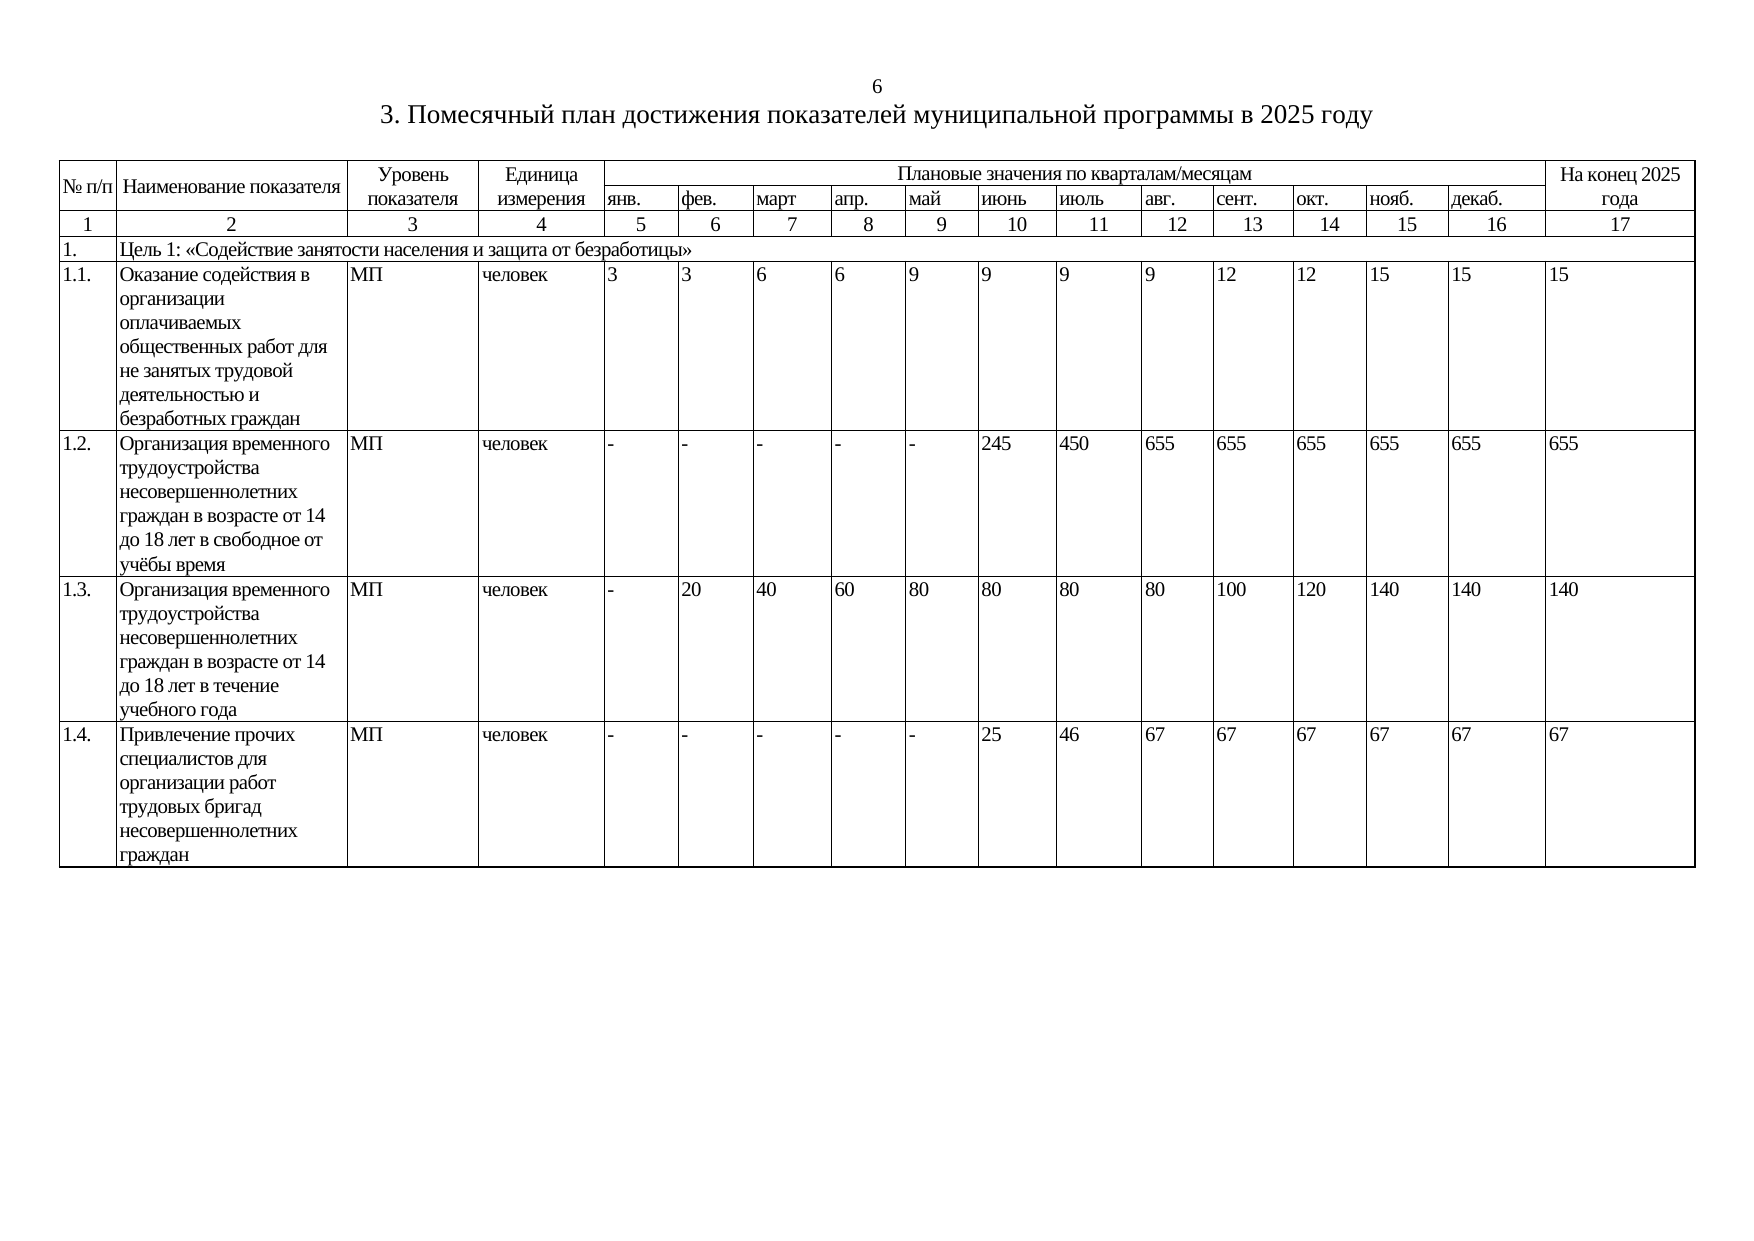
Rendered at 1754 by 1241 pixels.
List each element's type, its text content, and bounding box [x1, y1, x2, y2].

table_cell - [679, 722, 753, 866]
table_cell 17 [1546, 211, 1694, 236]
table_cell 100 [1214, 577, 1293, 721]
table_cell 67 [1546, 722, 1694, 866]
table_cell 120 [1294, 577, 1366, 721]
table_cell 15 [1449, 262, 1545, 430]
table_cell 6 [679, 211, 753, 236]
table_cell 67 [1214, 722, 1293, 866]
table_cell - [832, 431, 905, 576]
table_cell 9 [979, 262, 1056, 430]
table_header № п/п [60, 161, 116, 210]
table_cell 67 [1449, 722, 1545, 866]
table_cell 3 [679, 262, 753, 430]
text 3. Помесячный план достижения показателей муниципальной программы в 2025 году [59, 98, 1695, 129]
table_cell 5 [605, 211, 678, 236]
table_cell 1.1. [60, 262, 116, 430]
table_cell 12 [1142, 211, 1213, 236]
table_cell 25 [979, 722, 1056, 866]
table_cell 9 [906, 262, 978, 430]
table_cell 7 [754, 211, 831, 236]
table_cell 67 [1367, 722, 1448, 866]
table_cell 67 [1142, 722, 1213, 866]
table_cell 80 [979, 577, 1056, 721]
table_cell 655 [1294, 431, 1366, 576]
table_cell Оказание содействия в организации оплачиваемых общественных работ для не занятых трудовой деятельностью и безработных граждан [117, 262, 347, 430]
table_cell - [754, 722, 831, 866]
table_cell 655 [1214, 431, 1293, 576]
table_cell 450 [1057, 431, 1141, 576]
table_cell сент. [1214, 186, 1293, 210]
table_cell 15 [1546, 262, 1694, 430]
table_cell 80 [1057, 577, 1141, 721]
table_cell 9 [906, 211, 978, 236]
table_cell 655 [1367, 431, 1448, 576]
table_cell 6 [832, 262, 905, 430]
table_cell - [605, 431, 678, 576]
table_cell декаб. [1449, 186, 1545, 210]
table_cell 1.4. [60, 722, 116, 866]
table_header Единица измерения [479, 161, 604, 210]
table_cell 140 [1546, 577, 1694, 721]
table_header Уровень показателя [348, 161, 478, 210]
table_cell - [906, 722, 978, 866]
table_cell июль [1057, 186, 1141, 210]
table_cell Организация временного трудоустройства несовершеннолетних граждан в возрасте от 14 до 18 лет в течение учебного года [117, 577, 347, 721]
table_cell фев. [679, 186, 753, 210]
table_cell окт. [1294, 186, 1366, 210]
table_cell Цель 1: «Содействие занятости населения и защита от безработицы» [117, 237, 1694, 261]
table_cell - [832, 722, 905, 866]
table_header Наименование показателя [117, 161, 347, 210]
table_cell 245 [979, 431, 1056, 576]
table_header Плановые значения по кварталам/месяцам [605, 161, 1545, 185]
table_cell 9 [1142, 262, 1213, 430]
table_cell 3 [605, 262, 678, 430]
table_cell Организация временного трудоустройства несовершеннолетних граждан в возрасте от 14 до 18 лет в свободное от учёбы время [117, 431, 347, 576]
table_cell 655 [1142, 431, 1213, 576]
table_cell человек [479, 722, 604, 866]
table_cell 655 [1449, 431, 1545, 576]
table_cell 1 [60, 211, 116, 236]
table_cell 140 [1449, 577, 1545, 721]
table_cell авг. [1142, 186, 1213, 210]
table_header На конец 2025 года [1546, 161, 1694, 210]
table_cell май [906, 186, 978, 210]
table_cell Привлечение прочих специалистов для организации работ трудовых бригад несовершеннолетних граждан [117, 722, 347, 866]
table_cell март [754, 186, 831, 210]
table_cell 15 [1367, 211, 1448, 236]
table_cell - [605, 722, 678, 866]
table_cell апр. [832, 186, 905, 210]
table_cell 16 [1449, 211, 1545, 236]
table_cell 12 [1214, 262, 1293, 430]
table_cell МП [348, 577, 478, 721]
table_cell 3 [348, 211, 478, 236]
table_cell июнь [979, 186, 1056, 210]
table_cell МП [348, 431, 478, 576]
table_cell нояб. [1367, 186, 1448, 210]
table_cell МП [348, 262, 478, 430]
table_cell 20 [679, 577, 753, 721]
table_cell 9 [1057, 262, 1141, 430]
table_cell 12 [1294, 262, 1366, 430]
table_cell 140 [1367, 577, 1448, 721]
table_cell человек [479, 262, 604, 430]
table_cell 13 [1214, 211, 1293, 236]
table_cell 60 [832, 577, 905, 721]
table_cell 2 [117, 211, 347, 236]
table_cell 11 [1057, 211, 1141, 236]
table_cell 80 [906, 577, 978, 721]
table_cell 80 [1142, 577, 1213, 721]
table_cell 655 [1546, 431, 1694, 576]
table_cell человек [479, 577, 604, 721]
table_cell 1.3. [60, 577, 116, 721]
table_cell 10 [979, 211, 1056, 236]
table_cell - [605, 577, 678, 721]
table_cell 67 [1294, 722, 1366, 866]
table_cell 6 [754, 262, 831, 430]
table_cell 8 [832, 211, 905, 236]
table_cell человек [479, 431, 604, 576]
table_cell 40 [754, 577, 831, 721]
table_cell - [906, 431, 978, 576]
table_cell 1.2. [60, 431, 116, 576]
table_cell янв. [605, 186, 678, 210]
table_cell 15 [1367, 262, 1448, 430]
table_cell - [679, 431, 753, 576]
table_cell - [754, 431, 831, 576]
table_cell 4 [479, 211, 604, 236]
table_cell МП [348, 722, 478, 866]
table_cell 1. [60, 237, 116, 261]
table_cell 14 [1294, 211, 1366, 236]
table_cell 46 [1057, 722, 1141, 866]
